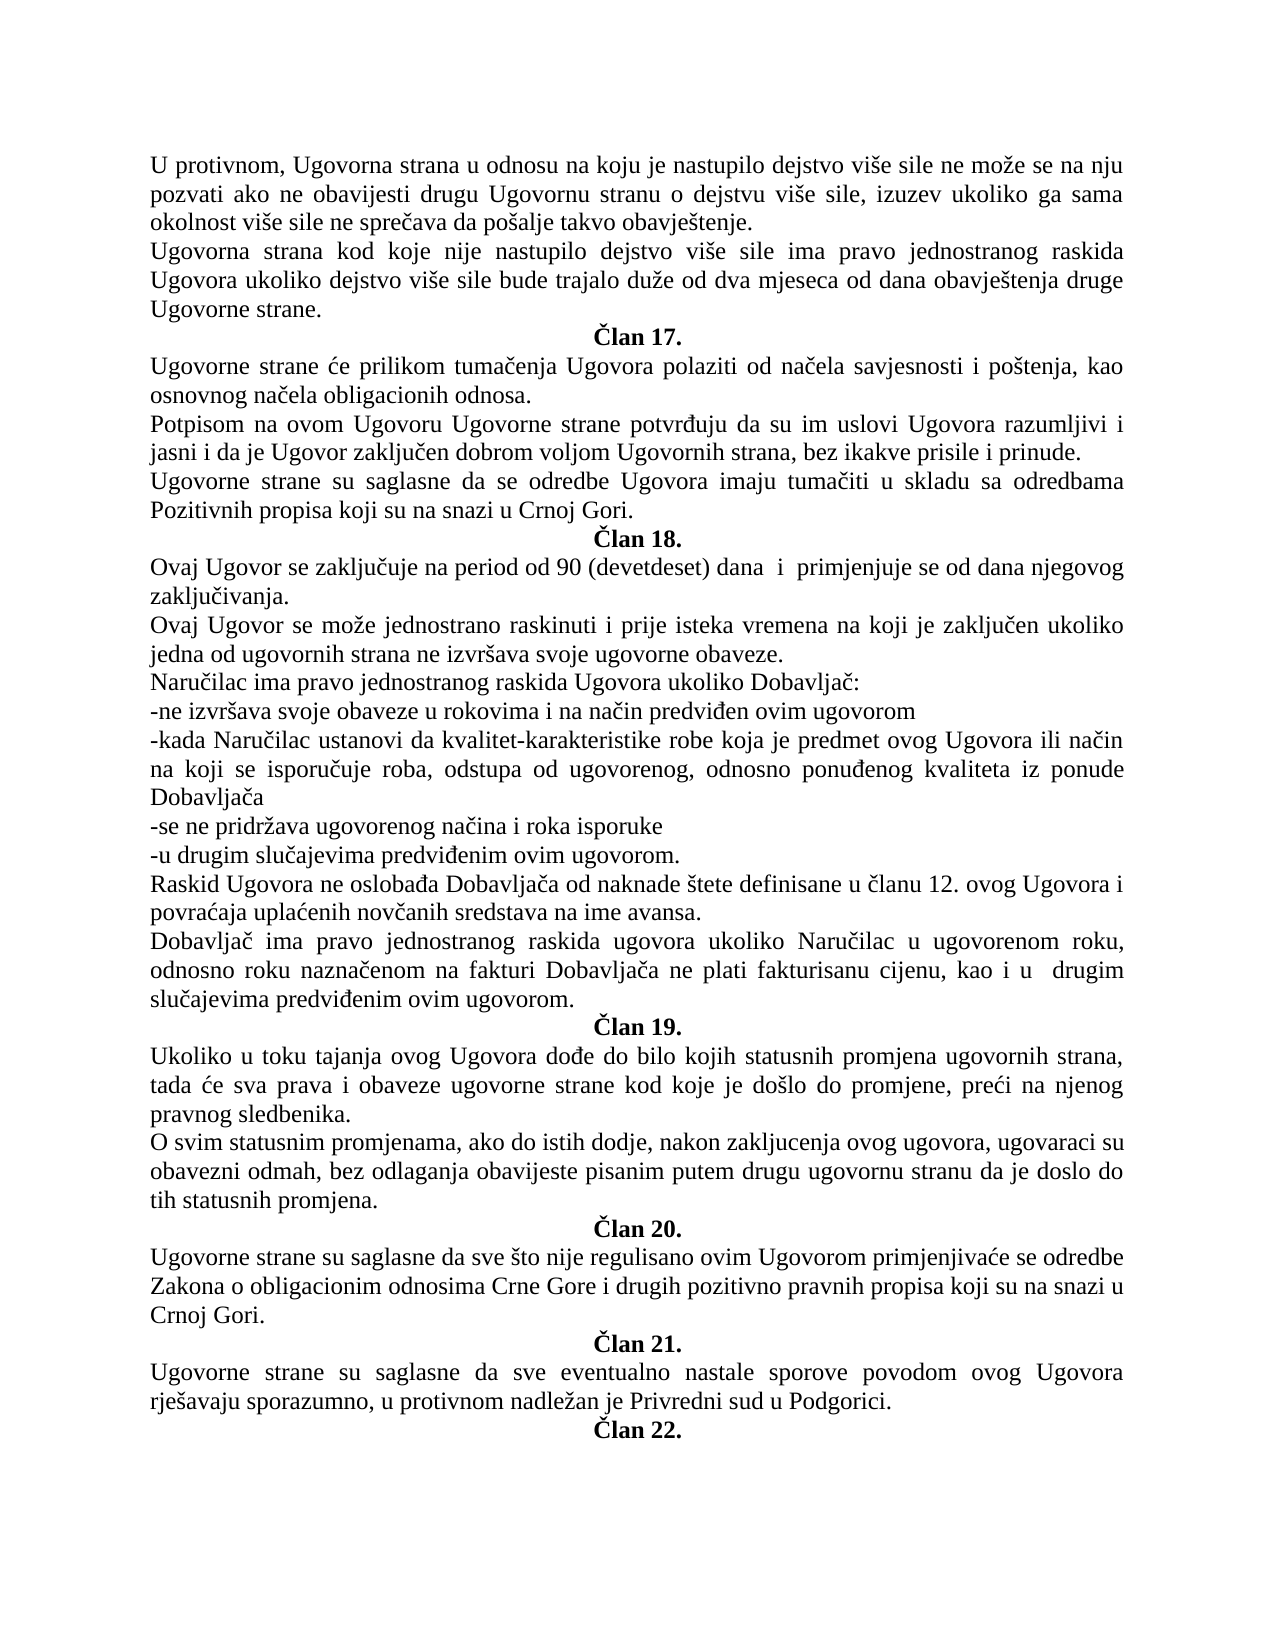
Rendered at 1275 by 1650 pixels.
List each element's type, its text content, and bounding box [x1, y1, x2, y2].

text Raskid Ugovora ne oslobađa Dobavljača od naknade štete definisane u članu 12. ovog Ugovora i povraćaja uplaćenih novčanih sredstava na ime avansa. [150, 869, 1125, 926]
text Član 20. [150, 1214, 1125, 1242]
text Član 17. [150, 322, 1125, 351]
text Potpisom na ovom Ugovoru Ugovorne strane potvrđuju da su im uslovi Ugovora razumljivi i jasni i da je Ugovor zaključen dobrom voljom Ugovornih strana, bez ikakve prisile i prinude. [150, 409, 1125, 466]
text -ne izvršava svoje obaveze u rokovima i na način predviđen ovim ugovorom [150, 696, 1125, 725]
text U protivnom, Ugovorna strana u odnosu na koju je nastupilo dejstvo više sile ne može se na nju pozvati ako ne obavijesti drugu Ugovornu stranu o dejstvu više sile, izuzev ukoliko ga sama okolnost više sile ne sprečava da pošalje takvo obavještenje. [150, 150, 1125, 236]
text Ukoliko u toku tajanja ovog Ugovora dođe do bilo kojih statusnih promjena ugovornih strana, tada će sva prava i obaveze ugovorne strane kod koje je došlo do promjene, preći na njenog pravnog sledbenika. [150, 1041, 1125, 1127]
text Član 22. [150, 1415, 1125, 1444]
text Ugovorne strane će prilikom tumačenja Ugovora polaziti od načela savjesnosti i poštenja, kao osnovnog načela obligacionih odnosa. [150, 351, 1125, 409]
text Član 19. [150, 1012, 1125, 1041]
text Član 18. [150, 524, 1125, 552]
text Ugovorne strane su saglasne da sve eventualno nastale sporove povodom ovog Ugovora rješavaju sporazumno, u protivnom nadležan je Privredni sud u Podgorici. [150, 1357, 1125, 1415]
text -kada Naručilac ustanovi da kvalitet-karakteristike robe koja je predmet ovog Ugovora ili način na koji se isporučuje roba, odstupa od ugovorenog, odnosno ponuđenog kvaliteta iz ponude Dobavljača [150, 725, 1125, 811]
text Ovaj Ugovor se može jednostrano raskinuti i prije isteka vremena na koji je zaključen ukoliko jedna od ugovornih strana ne izvršava svoje ugovorne obaveze. [150, 610, 1125, 667]
text Član 21. [150, 1329, 1125, 1357]
text Ovaj Ugovor se zaključuje na period od 90 (devetdeset) dana i primjenjuje se od dana njegovog zaključivanja. [150, 552, 1125, 610]
text Ugovorne strane su saglasne da se odredbe Ugovora imaju tumačiti u skladu sa odredbama Pozitivnih propisa koji su na snazi u Crnoj Gori. [150, 466, 1125, 524]
text Ugovorne strane su saglasne da sve što nije regulisano ovim Ugovorom primjenjivaće se odredbe Zakona o obligacionim odnosima Crne Gore i drugih pozitivno pravnih propisa koji su na snazi u Crnoj Gori. [150, 1242, 1125, 1329]
text -se ne pridržava ugovorenog načina i roka isporuke [150, 811, 1125, 840]
text O svim statusnim promjenama, ako do istih dodje, nakon zakljucenja ovog ugovora, ugovaraci su obavezni odmah, bez odlaganja obavijeste pisanim putem drugu ugovornu stranu da je doslo do tih statusnih promjena. [150, 1127, 1125, 1214]
text -u drugim slučajevima predviđenim ovim ugovorom. [150, 840, 1125, 869]
text Ugovorna strana kod koje nije nastupilo dejstvo više sile ima pravo jednostranog raskida Ugovora ukoliko dejstvo više sile bude trajalo duže od dva mjeseca od dana obavještenja druge Ugovorne strane. [150, 236, 1125, 322]
text Dobavljač ima pravo jednostranog raskida ugovora ukoliko Naručilac u ugovorenom roku, odnosno roku naznačenom na fakturi Dobavljača ne plati fakturisanu cijenu, kao i u drugim slučajevima predviđenim ovim ugovorom. [150, 926, 1125, 1012]
text Naručilac ima pravo jednostranog raskida Ugovora ukoliko Dobavljač: [150, 667, 1125, 696]
